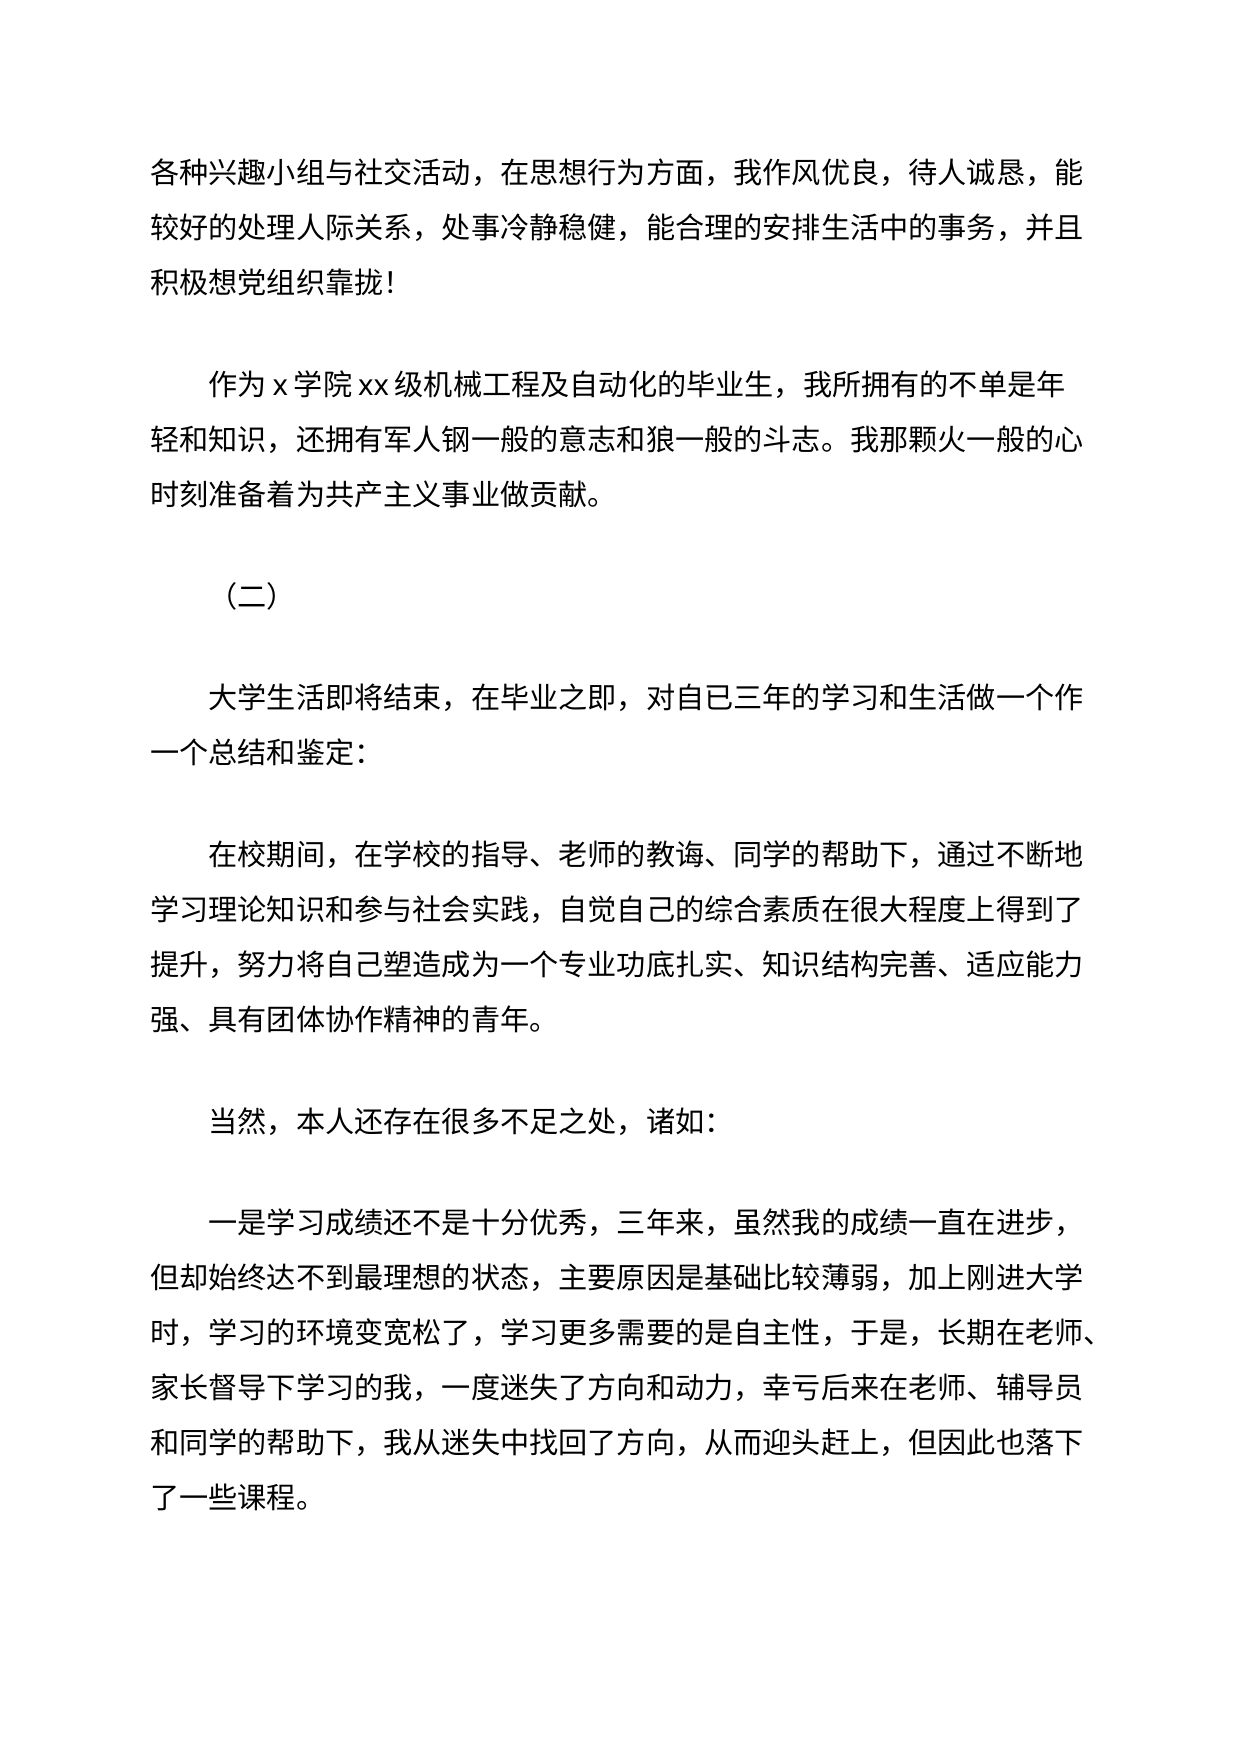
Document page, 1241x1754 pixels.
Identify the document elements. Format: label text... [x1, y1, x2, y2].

text 当然，本人还存在很多不足之处，诸如： [150, 1098, 1090, 1140]
text 作为x学院xx级机械工程及自动化的毕业生，我所拥有的不单是年轻和知识，还拥有军人钢一般的意志和狼一般的斗志。我那颗火一般的心时刻准备着为共产主义事业做贡献。 [150, 362, 1090, 514]
text 在校期间，在学校的指导、老师的教诲、同学的帮助下，通过不断地学习理论知识和参与社会实践，自觉自己的综合素质在很大程度上得到了提升，努力将自己塑造成为一个专业功底扎实、知识结构完善、适应能力强、具有团体协作精神的青年。 [150, 832, 1090, 1039]
text 一是学习成绩还不是十分优秀，三年来，虽然我的成绩一直在进步，但却始终达不到最理想的状态，主要原因是基础比较薄弱，加上刚进大学时，学习的环境变宽松了，学习更多需要的是自主性，于是，长期在老师、家长督导下学习的我，一度迷失了方向和动力，幸亏后来在老师、辅导员和同学的帮助下，我从迷失中找回了方向，从而迎头赶上，但因此也落下了一些课程。 [150, 1200, 1090, 1517]
text （二） [150, 573, 1090, 616]
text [150, 150, 1090, 302]
text 大学生活即将结束，在毕业之即，对自已三年的学习和生活做一个作一个总结和鉴定： [150, 675, 1090, 772]
